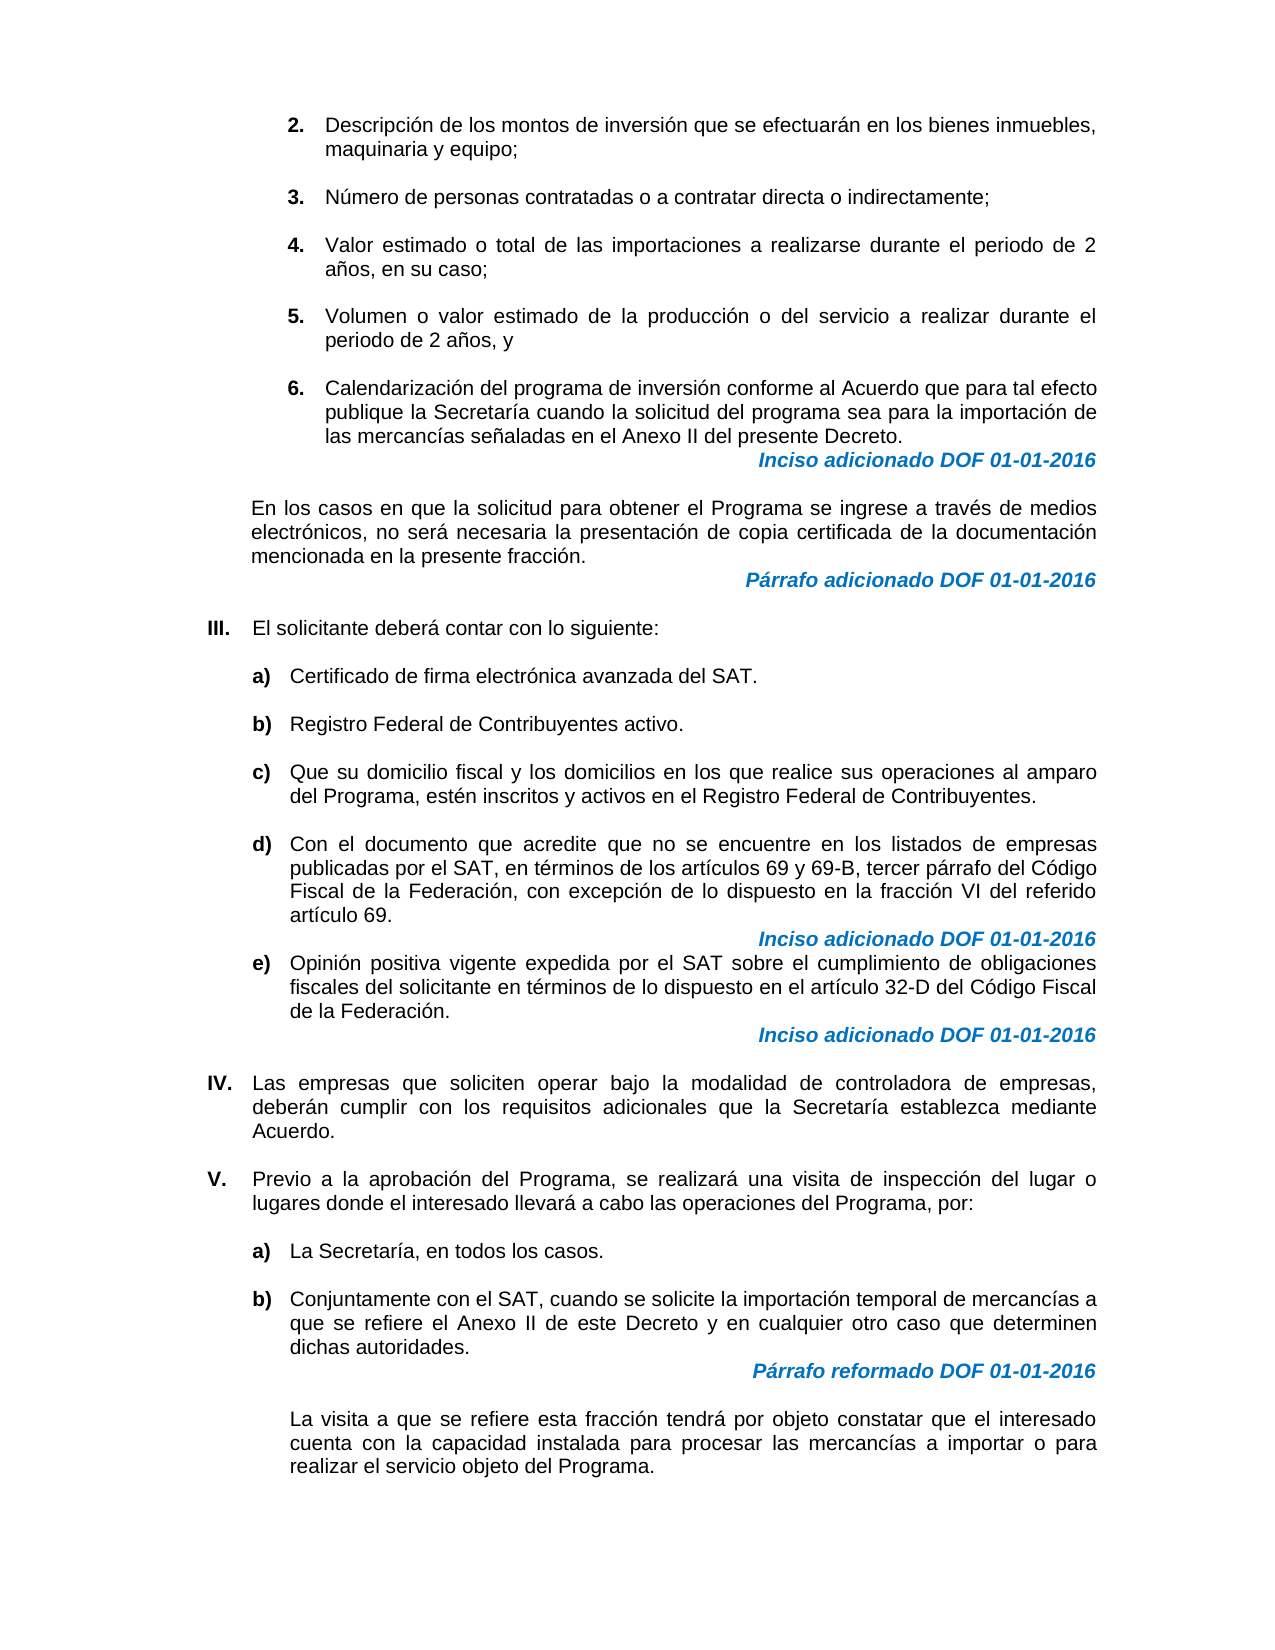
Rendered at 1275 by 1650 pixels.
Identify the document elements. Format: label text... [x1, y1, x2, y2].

text La visita a que se refiere esta fracción tendrá por objeto constatar que el interesado cuenta con la capacidad instalada para procesar las mercancías a importar o para realizar el servicio objeto del Programa. [207, 1406, 1098, 1478]
text Párrafo adicionado DOF 01-01-2016 [213, 568, 1098, 592]
list Número de personas contratadas o a contratar directa o indirectamente; [287, 184, 1098, 208]
list Valor estimado o total de las importaciones a realizarse durante el periodo de 2 años, en su caso; [287, 232, 1098, 280]
list Descripción de los montos de inversión que se efectuarán en los bienes inmuebles, maquinaria y equipo; [287, 113, 1098, 161]
list Registro Federal de Contribuyentes activo. [252, 712, 1098, 736]
text Párrafo reformado DOF 01-01-2016 [252, 1358, 1098, 1382]
text Inciso adicionado DOF 01-01-2016 [289, 927, 1098, 951]
text IV. Las empresas que soliciten operar bajo la modalidad de controladora de empresas, deberán cumplir con los requisitos adicionales que la Secretaría establezca mediante Acuerdo. [207, 1071, 1098, 1143]
list Que su domicilio fiscal y los domicilios en los que realice sus operaciones al amparo del Programa, estén inscritos y activos en el Registro Federal de Contribuyentes. [252, 759, 1098, 807]
text En los casos en que la solicitud para obtener el Programa se ingrese a través de medios electrónicos, no será necesaria la presentación de copia certificada de la documentación mencionada en la presente fracción. [213, 496, 1098, 568]
list Volumen o valor estimado de la producción o del servicio a realizar durante el periodo de 2 años, y [287, 304, 1098, 352]
text Inciso adicionado DOF 01-01-2016 [289, 1023, 1098, 1047]
list Certificado de firma electrónica avanzada del SAT. [252, 664, 1098, 688]
list La Secretaría, en todos los casos. [252, 1239, 1098, 1263]
text V. Previo a la aprobación del Programa, se realizará una visita de inspección del lugar o lugares donde el interesado llevará a cabo las operaciones del Programa, por: [207, 1167, 1098, 1215]
text III. El solicitante deberá contar con lo siguiente: [207, 616, 1098, 640]
text b) Conjuntamente con el SAT, cuando se solicite la importación temporal de mercancías a que se refiere el Anexo II de este Decreto y en cualquier otro caso que determinen dichas autoridades. [252, 1287, 1098, 1358]
text 6. Calendarización del programa de inversión conforme al Acuerdo que para tal efecto publique la Secretaría cuando la solicitud del programa sea para la importación de las mercancías señaladas en el Anexo II del presente Decreto. [287, 376, 1098, 448]
list Con el documento que acredite que no se encuentre en los listados de empresas publicadas por el SAT, en términos de los artículos 69 y 69-B, tercer párrafo del Código Fiscal de la Federación, con excepción de lo dispuesto en la fracción VI del referido artículo 69. [252, 831, 1098, 927]
list Opinión positiva vigente expedida por el SAT sobre el cumplimiento de obligaciones fiscales del solicitante en términos de lo dispuesto en el artículo 32-D del Código Fiscal de la Federación. [252, 951, 1098, 1023]
text Inciso adicionado DOF 01-01-2016 [287, 448, 1098, 472]
